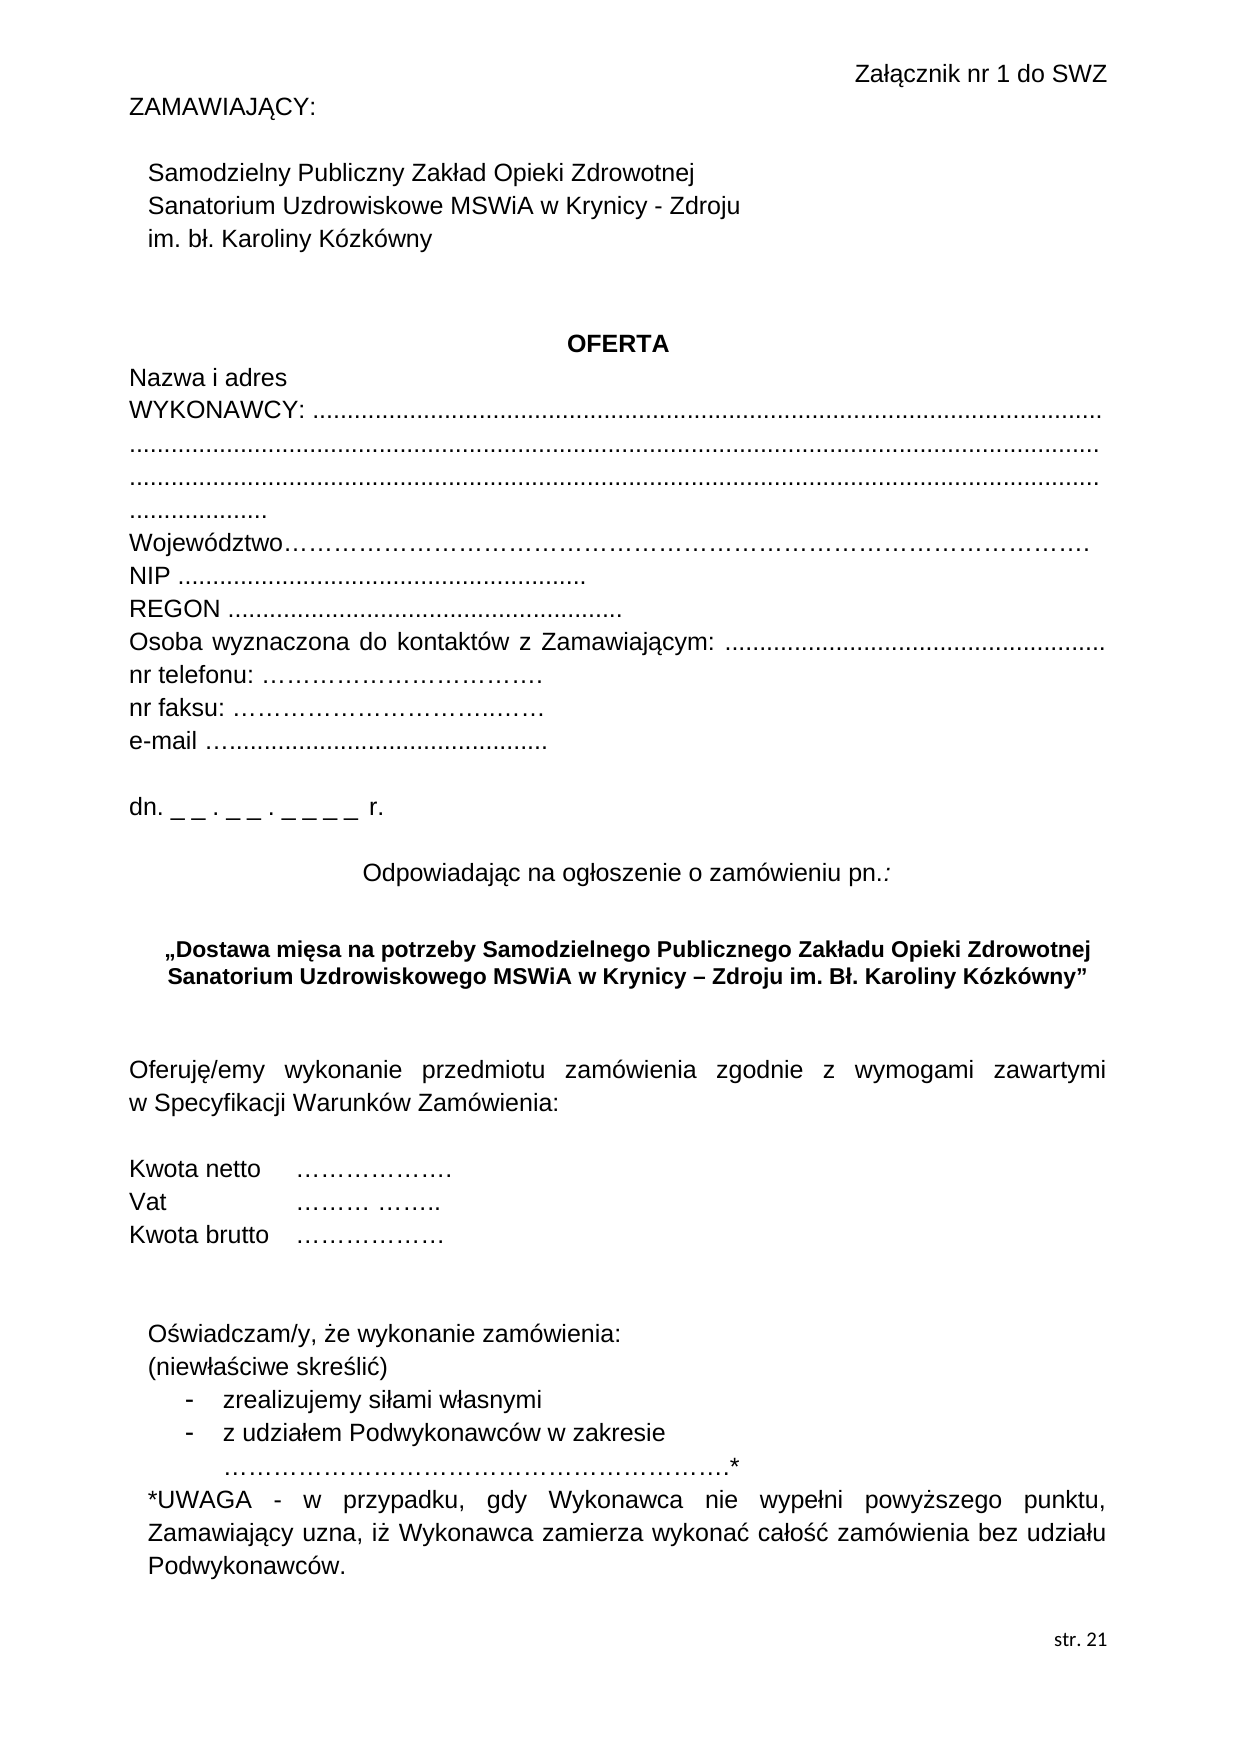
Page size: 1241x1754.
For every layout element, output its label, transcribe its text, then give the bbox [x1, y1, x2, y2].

text Oferuję/emy wykonanie przedmiotu zamówienia zgodnie z wymogami zawartymi w Specyfikacji Warunków Zamówienia: [129, 1055, 1107, 1117]
text Załącznik nr 1 do SWZ [129, 59, 1107, 88]
text Województwo……………………………………………………………………………………. [129, 528, 1107, 556]
text Kwota netto ………………. [129, 1154, 1107, 1183]
text dn. _ _ . _ _ . _ _ _ _ r. [129, 792, 1107, 821]
text *UWAGA - w przypadku, gdy Wykonawca nie wypełni powyższego punktu, Zamawiający uzna, iż Wykonawca zamierza wykonać całość zamówienia bez udziału Podwykonawców. [148, 1484, 1107, 1579]
text Osoba wyznaczona do kontaktów z Zamawiającym: ....................................................... nr telefonu: ……………………………. [129, 627, 1107, 688]
text REGON ......................................................... [129, 594, 1107, 622]
list z udziałem Podwykonawców w zakresie …………………………………………………….* [185, 1418, 1107, 1480]
text Kwota brutto ……………… [129, 1220, 1107, 1249]
list zrealizujemy siłami własnymi [185, 1385, 1107, 1414]
text e-mail ….............................................. [129, 726, 1107, 754]
text Samodzielny Publiczny Zakład Opieki Zdrowotnej Sanatorium Uzdrowiskowe MSWiA w Krynicy - Zdroju im. bł. Karoliny Kózkówny [148, 158, 1107, 291]
text nr faksu: …………………………..…… [129, 693, 1107, 721]
text „Dostawa mięsa na potrzeby Samodzielnego Publicznego Zakładu Opieki Zdrowotnej Sanatorium Uzdrowiskowego MSWiA w Krynicy – Zdroju im. Bł. Karoliny Kózkówny” [148, 936, 1107, 989]
text OFERTA [129, 329, 1107, 358]
text Vat ……… …….. [129, 1187, 1107, 1216]
text (niewłaściwe skreślić) [148, 1352, 1107, 1381]
text ZAMAWIAJĄCY: [129, 92, 1107, 121]
text NIP ........................................................... [129, 561, 1107, 589]
text Oświadczam/y, że wykonanie zamówienia: [148, 1319, 1107, 1348]
text Nazwa i adres WYKONAWCY: .............................................................................................................................................................................................................................................................................................................................................................................................................................. [129, 362, 1107, 523]
list Odpowiadając na ogłoszenie o zamówieniu pn.: [148, 858, 1107, 887]
